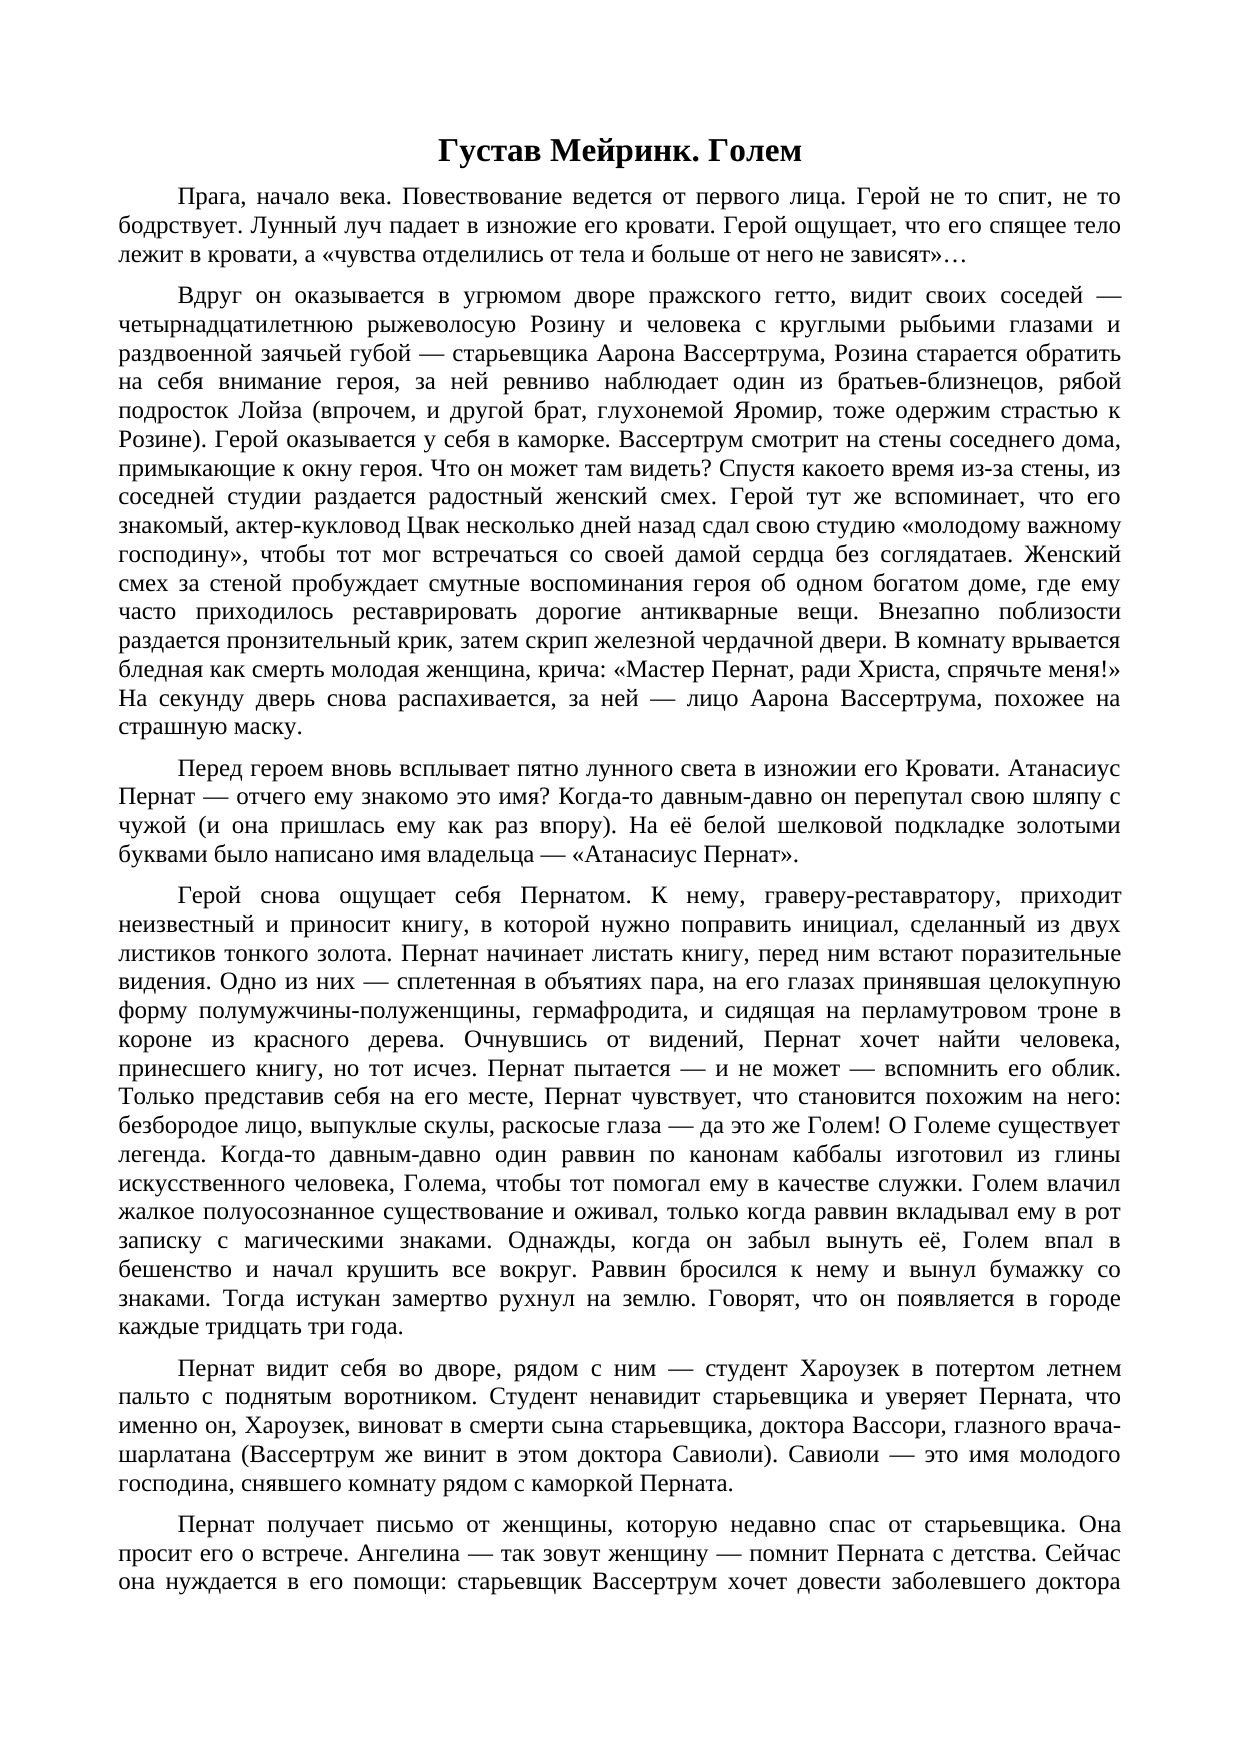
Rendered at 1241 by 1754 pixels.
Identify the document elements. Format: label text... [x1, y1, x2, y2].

text Прага, начало века. Повествование ведется от первого лица. Герой не то спит, не то бодрствует. Лунный луч падает в изножие его кровати. Герой ощущает, что его спящее тело лежит в кровати, а «чувства отделились от тела и больше от него не зависят»… [118, 181, 1122, 268]
text Густав Мейринк. Голем [118, 131, 1122, 169]
text Герой снова ощущает себя Пернатом. К нему, граверу-реставратору, приходит неизвестный и приносит книгу, в которой нужно поправить инициал, сделанный из двух листиков тонкого золота. Пернат начинает листать книгу, перед ним встают поразительные видения. Одно из них — сплетенная в объятиях пара, на его глазах принявшая целокупную форму полумужчины-полуженщины, гермафродита, и сидящая на перламутровом троне в короне из красного дерева. Очнувшись от видений, Пернат хочет найти человека, принесшего книгу, но тот исчез. Пернат пытается — и не может — вспомнить его облик. Только представив себя на его месте, Пернат чувствует, что становится похожим на него: безбородое лицо, выпуклые скулы, раскосые глаза — да это же Голем! О Големе существует легенда. Когда-то давным-давно один раввин по канонам каббалы изготовил из глины искусственного человека, Голема, чтобы тот помогал ему в качестве служки. Голем влачил жалкое полуосознанное существование и оживал, только когда раввин вкладывал ему в рот записку с магическими знаками. Однажды, когда он забыл вынуть её, Голем впал в бешенство и начал крушить все вокруг. Раввин бросился к нему и вынул бумажку со знаками. Тогда истукан замертво рухнул на землю. Говорят, что он появляется в городе каждые тридцать три года. [118, 880, 1122, 1340]
text Перед героем вновь всплывает пятно лунного света в изножии его Кровати. Атанасиус Пернат — отчего ему знакомо это имя? Когда-то давным-давно он перепутал свою шляпу с чужой (и она пришлась ему как раз впору). На её белой шелковой подкладке золотыми буквами было написано имя владельца — «Атанасиус Пернат». [118, 753, 1122, 868]
text Вдруг он оказывается в угрюмом дворе пражского гетто, видит своих соседей — четырнадцатилетнюю рыжеволосую Розину и человека с круглыми рыбьими глазами и раздвоенной заячьей губой — старьевщика Аарона Вассертрума, Розина старается обратить на себя внимание героя, за ней ревниво наблюдает один из братьев-близнецов, рябой подросток Лойза (впрочем, и другой брат, глухонемой Яромир, тоже одержим страстью к Розине). Герой оказывается у себя в каморке. Вассертрум смотрит на стены соседнего дома, примыкающие к окну героя. Что он может там видеть? Спустя какоето время из-за стены, из соседней студии раздается радостный женский смех. Герой тут же вспоминает, что его знакомый, актер-кукловод Цвак несколько дней назад сдал свою студию «молодому важному господину», чтобы тот мог встречаться со своей дамой сердца без соглядатаев. Женский смех за стеной пробуждает смутные воспоминания героя об одном богатом доме, где ему часто приходилось реставрировать дорогие антикварные вещи. Внезапно поблизости раздается пронзительный крик, затем скрип железной чердачной двери. В комнату врывается бледная как смерть молодая женщина, крича: «Мастер Пернат, ради Христа, спрячьте меня!» На секунду дверь снова распахивается, за ней — лицо Аарона Вассертрума, похожее на страшную маску. [118, 280, 1122, 740]
text Пернат видит себя во дворе, рядом с ним — студент Хароузек в потертом летнем пальто с поднятым воротником. Студент ненавидит старьевщика и уверяет Перната, что именно он, Хароузек, виноват в смерти сына старьевщика, доктора Вассори, глазного врача-шарлатана (Вассертрум же винит в этом доктора Савиоли). Савиоли — это имя молодого господина, снявшего комнату рядом с каморкой Перната. [118, 1353, 1122, 1496]
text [118, 1509, 1122, 1595]
